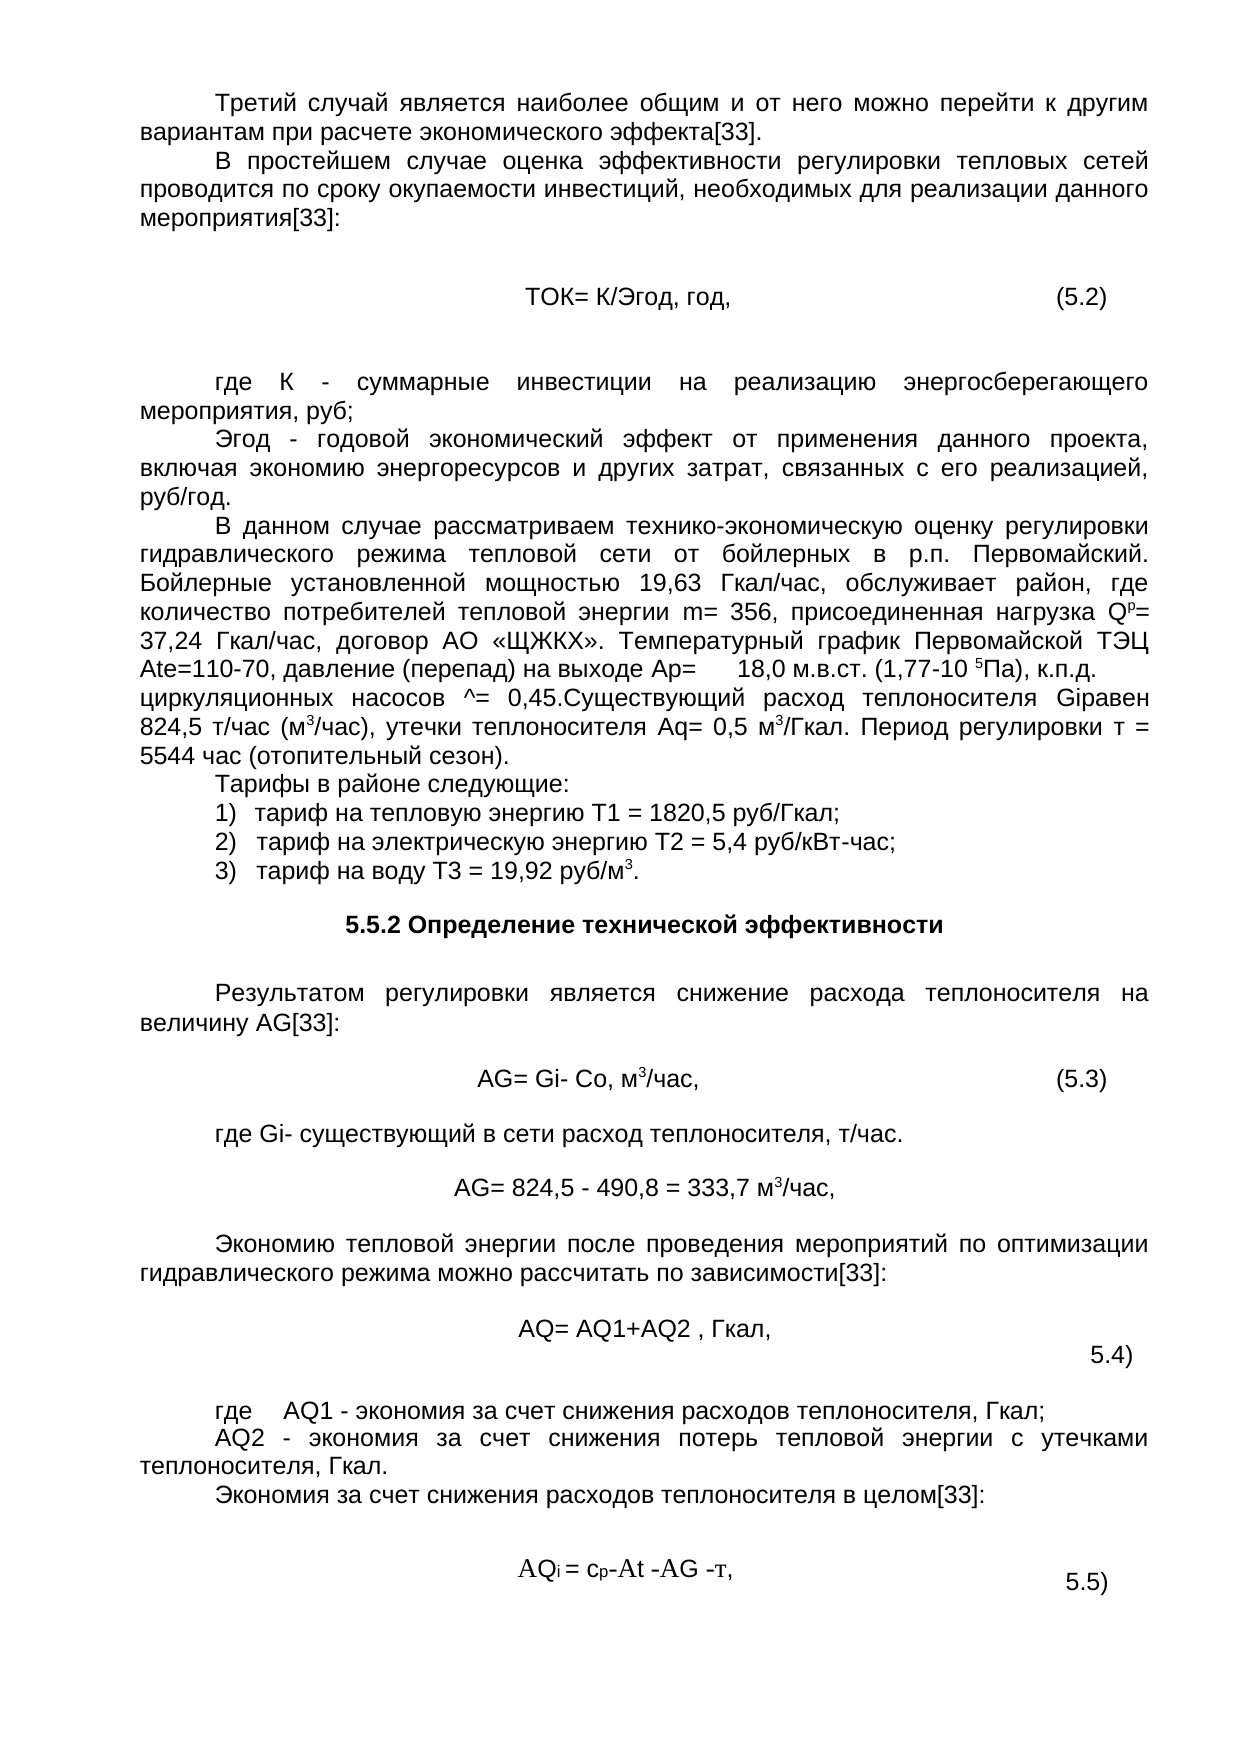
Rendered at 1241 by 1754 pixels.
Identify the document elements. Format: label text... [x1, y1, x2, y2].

list тариф на тепловую энергию Т1 = 1820,5 руб/Гкал; [139, 798, 1150, 827]
text где Gi- существующий в сети расход теплоносителя, т/час. [139, 1119, 1150, 1148]
text где AQ1 - экономия за счет снижения расходов теплоносителя, Гкал; [139, 1396, 1150, 1425]
text В данном случае рассматриваем технико-экономическую оценку регулировки гидравлического режима тепловой сети от бойлерных в р.п. Первомайский. Бойлерные установленной мощностью 19,63 Гкал/час, обслуживает район, где количество потребителей тепловой энергии m= 356, присоединенная нагрузка Qp= 37,24 Гкал/час, договор АО «ЩЖКХ». Температурный график Первомайской ТЭЦ Ate=110-70, давление (перепад) на выходе Ap= 18,0 м.в.ст. (1,77-10 5Па), к.п.д. [139, 511, 1150, 683]
text Результатом регулировки является снижение расхода теплоносителя на величину AG[33]: [139, 978, 1150, 1037]
text Экономию тепловой энергии после проведения мероприятий по оптимизации гидравлического режима можно рассчитать по зависимости[33]: [139, 1229, 1150, 1287]
text AQ2 - экономия за счет снижения потерь тепловой энергии с утечками теплоносителя, Гкал. [139, 1425, 1150, 1479]
list тариф на воду Т3 = 19,92 руб/м3. [139, 856, 1150, 884]
text 5.4) [139, 1343, 1133, 1369]
text Третий случай является наиболее общим и от него можно перейти к другим вариантам при расчете экономического эффекта[33]. [139, 88, 1150, 146]
text AQ= AQ1+AQ2 , Гкал, [139, 1314, 1150, 1343]
text Экономия за счет снижения расходов теплоносителя в целом[33]: [139, 1479, 1150, 1508]
text где К - суммарные инвестиции на реализацию энергосберегающего мероприятия, руб; [139, 367, 1150, 424]
text циркуляционных насосов ^= 0,45.Существующий расход теплоносителя Giравен 824,5 т/час (м3/час), утечки теплоносителя Aq= 0,5 м3/Гкал. Период регулировки т = 5544 час (отопительный сезон). [139, 683, 1150, 769]
text Тарифы в районе следующие: [139, 769, 1150, 798]
text AG= Gi- Со, м3/час, (5.3) [477, 1065, 1150, 1092]
text AG= 824,5 - 490,8 = 333,7 м3/час, [139, 1175, 1150, 1202]
text 5.5.2 Определение технической эффективности [139, 912, 1150, 938]
list тариф на электрическую энергию Т2 = 5,4 руб/кВт-час; [139, 827, 1150, 856]
text Эгод - годовой экономический эффект от применения данного проекта, включая экономию энергоресурсов и других затрат, связанных с его реализацией, руб/год. [139, 424, 1150, 511]
text ТОК= К/Эгод, год, (5.2) [525, 282, 1150, 311]
text В простейшем случае оценка эффективности регулировки тепловых сетей проводится по сроку окупаемости инвестиций, необходимых для реализации данного мероприятия[33]: [139, 146, 1150, 232]
